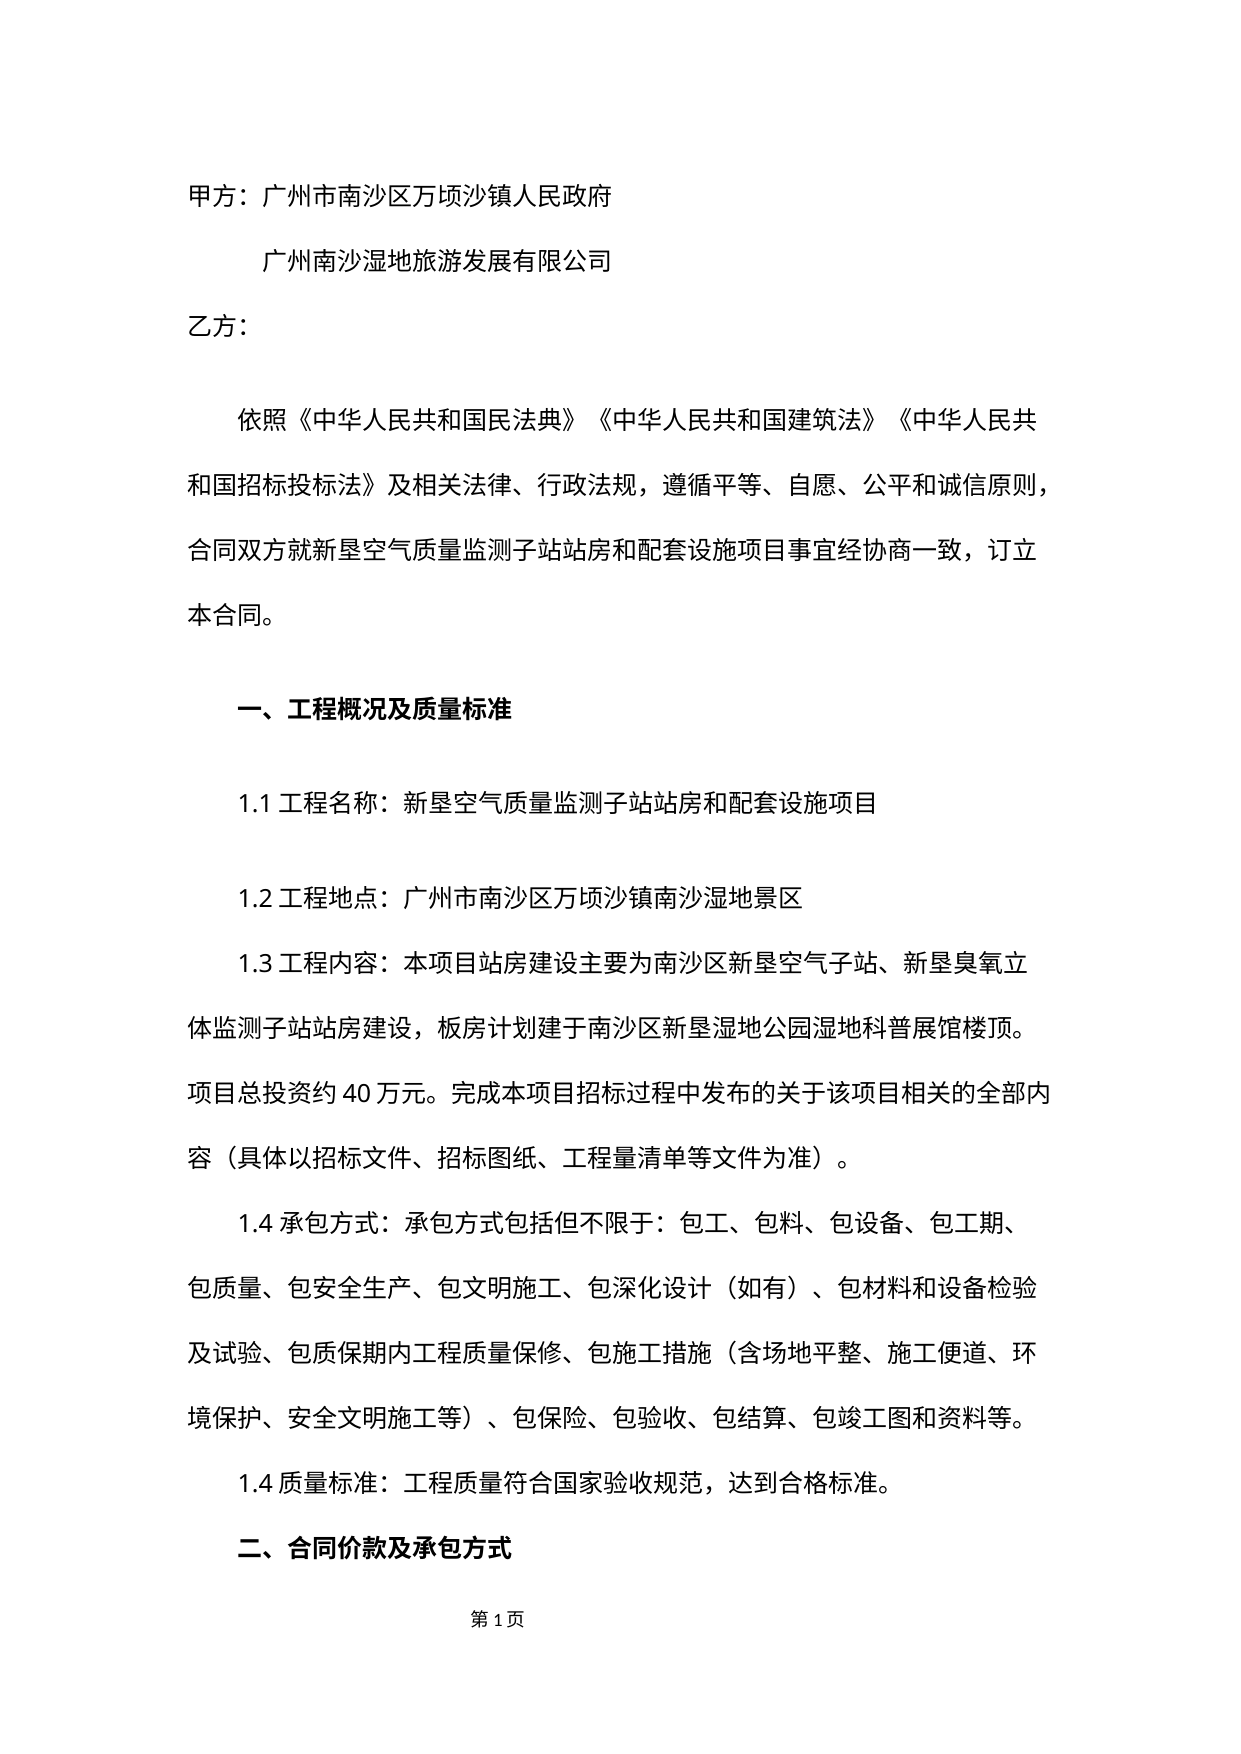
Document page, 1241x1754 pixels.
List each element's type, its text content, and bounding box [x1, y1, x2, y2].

text 一、工程概况及质量标准 [187, 675, 1053, 740]
text 1.4质量标准：工程质量符合国家验收规范，达到合格标准。 [187, 1449, 1053, 1514]
text 1.2工程地点：广州市南沙区万顷沙镇南沙湿地景区 [187, 864, 1053, 929]
text 甲方：广州市南沙区万顷沙镇人民政府 [187, 162, 1053, 227]
text 1.3工程内容：本项目站房建设主要为南沙区新垦空气子站、新垦臭氧立体监测子站站房建设，板房计划建于南沙区新垦湿地公园湿地科普展馆楼顶。项目总投资约40万元。完成本项目招标过程中发布的关于该项目相关的全部内容（具体以招标文件、招标图纸、工程量清单等文件为准）。 [187, 929, 1053, 1189]
text 1.1工程名称：新垦空气质量监测子站站房和配套设施项目 [187, 769, 1053, 834]
text 依照《中华人民共和国民法典》《中华人民共和国建筑法》《中华人民共和国招标投标法》及相关法律、行政法规，遵循平等、自愿、公平和诚信原则，合同双方就新垦空气质量监测子站站房和配套设施项目事宜经协商一致，订立本合同。 [187, 386, 1053, 646]
text 广州南沙湿地旅游发展有限公司 [187, 227, 1053, 292]
text 1.4 承包方式：承包方式包括但不限于：包工、包料、包设备、包工期、包质量、包安全生产、包文明施工、包深化设计（如有）、包材料和设备检验及试验、包质保期内工程质量保修、包施工措施（含场地平整、施工便道、环境保护、安全文明施工等）、包保险、包验收、包结算、包竣工图和资料等。 [187, 1189, 1053, 1449]
text 乙方： [187, 292, 1053, 357]
text 二、合同价款及承包方式 [187, 1514, 1053, 1579]
